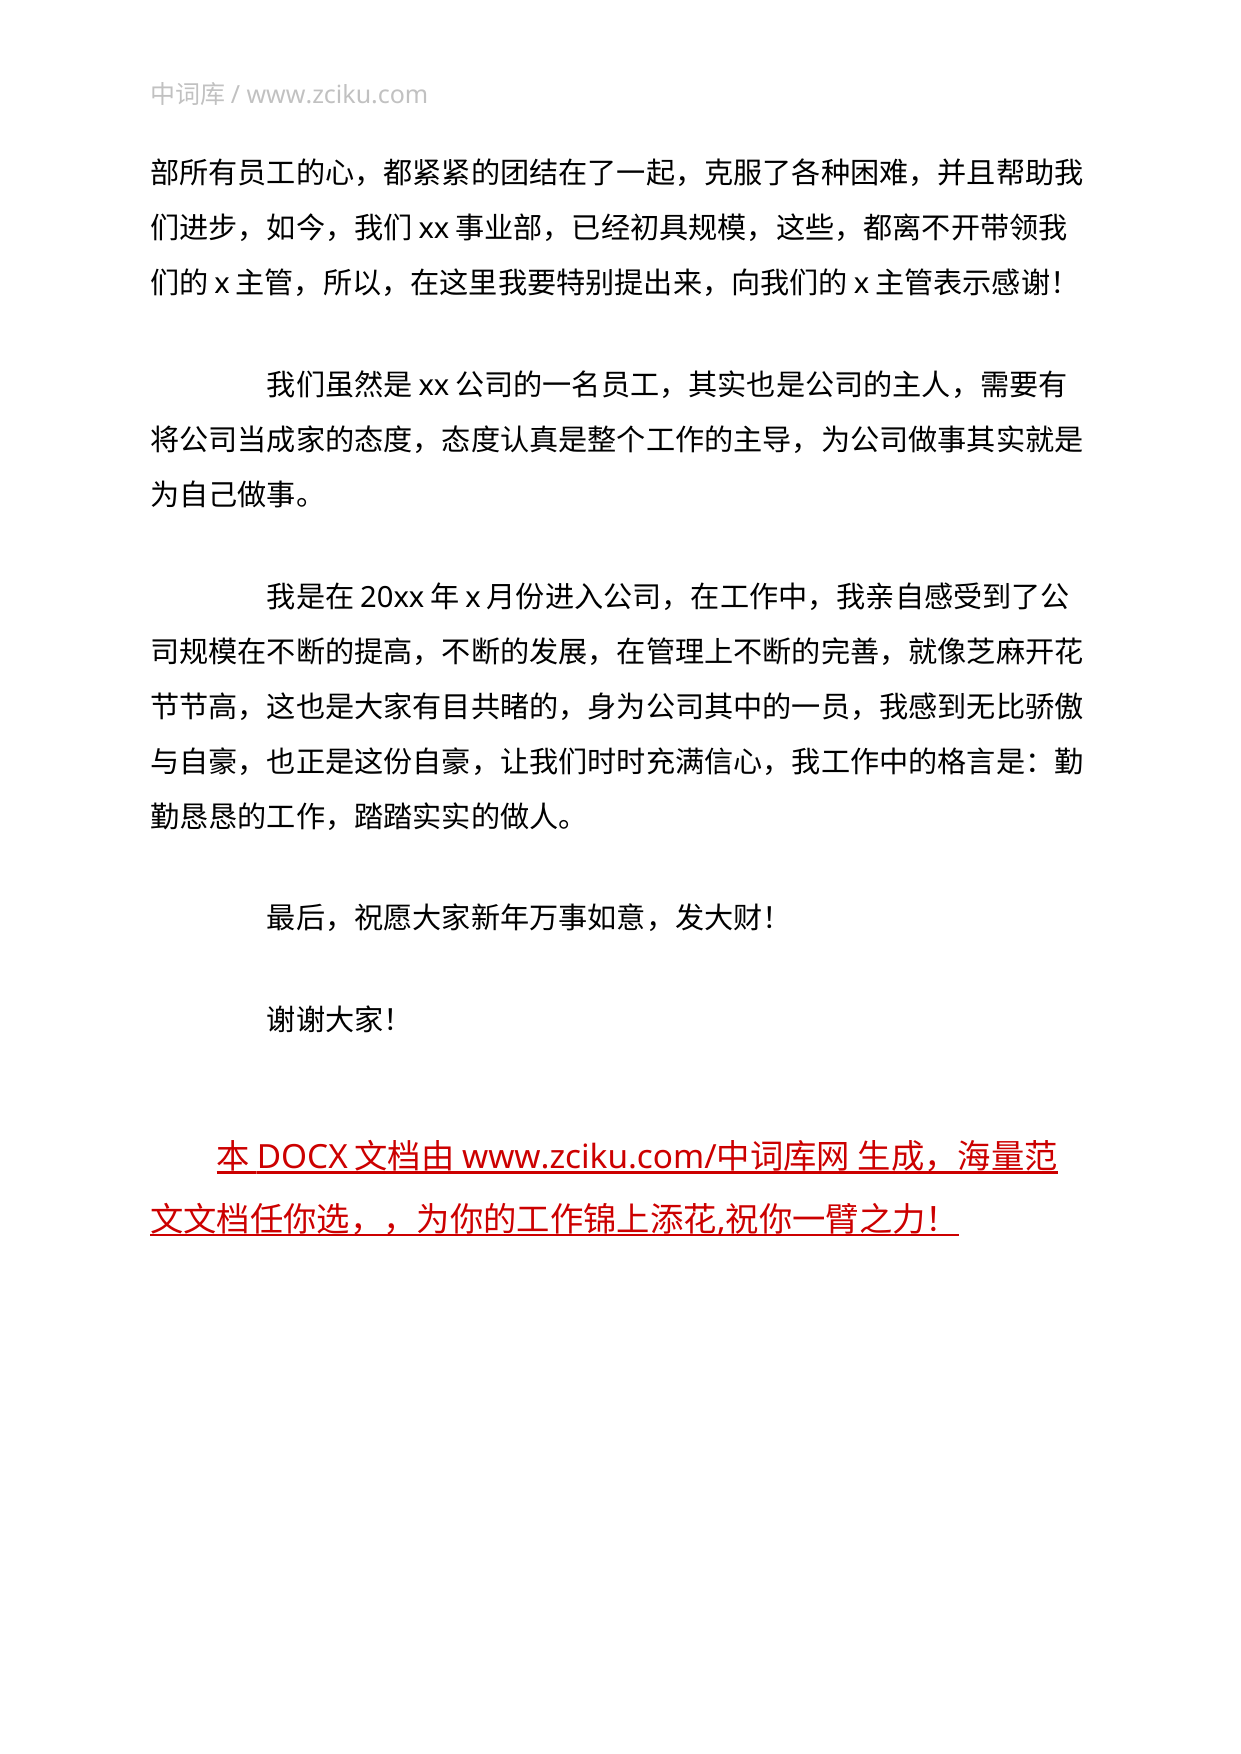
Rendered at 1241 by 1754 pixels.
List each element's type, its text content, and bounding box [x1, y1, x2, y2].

text 我们虽然是xx公司的一名员工，其实也是公司的主人，需要有将公司当成家的态度，态度认真是整个工作的主导，为公司做事其实就是为自己做事。 [150, 362, 1090, 514]
text 最后，祝愿大家新年万事如意，发大财！ [150, 895, 1090, 937]
text 本DOCX文档由 www.zciku.com/中词库网 生成，海量范文文档任你选，，为你的工作锦上添花,祝你一臂之力！ [150, 1130, 1090, 1241]
text 我是在20xx年x月份进入公司，在工作中，我亲自感受到了公司规模在不断的提高，不断的发展，在管理上不断的完善，就像芝麻开花节节高，这也是大家有目共睹的，身为公司其中的一员，我感到无比骄傲与自豪，也正是这份自豪，让我们时时充满信心，我工作中的格言是：勤勤恳恳的工作，踏踏实实的做人。 [150, 573, 1090, 836]
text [150, 150, 1090, 302]
text 谢谢大家！ [150, 997, 1090, 1039]
